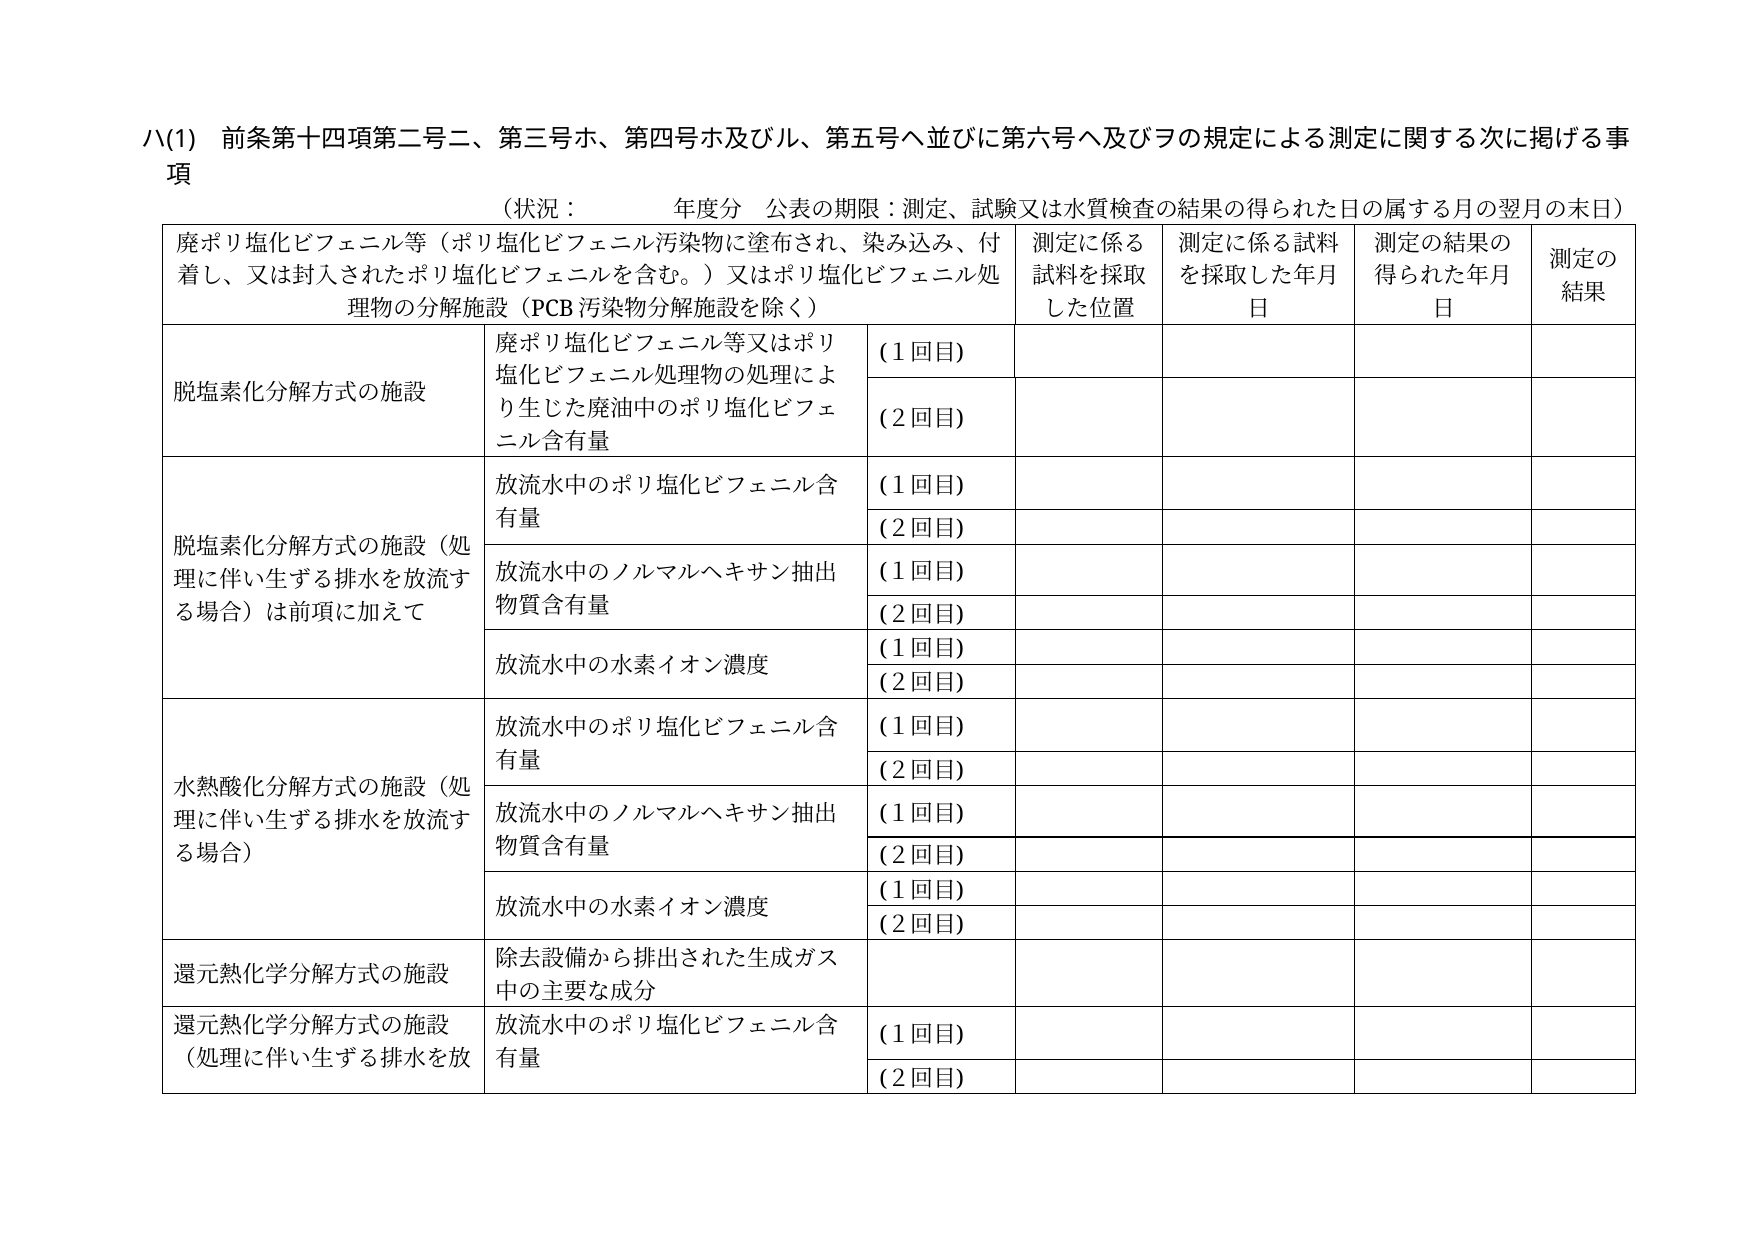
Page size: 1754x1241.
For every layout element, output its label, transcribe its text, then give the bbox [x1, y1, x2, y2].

text ハ(1) 前条第十四項第二号ニ、第三号ホ、第四号ホ及びル、第五号ヘ並びに第六号ヘ及びヲの規定による測定に関する次に掲げる事項 [141, 118, 1636, 191]
table_cell [1355, 665, 1531, 698]
table_cell [1532, 596, 1635, 629]
table_cell (２回目) [868, 665, 1015, 698]
table_cell (１回目) [868, 457, 1015, 509]
table_cell [1532, 378, 1635, 456]
table_cell [1163, 510, 1354, 543]
table_cell [1163, 325, 1354, 377]
table_cell (２回目) [868, 906, 1015, 939]
table_cell [1355, 545, 1531, 595]
table_cell [1016, 665, 1162, 698]
table_cell [1532, 752, 1635, 785]
table_cell [1163, 872, 1354, 905]
table_cell 放流水中のポリ塩化ビフェニル含有量 [485, 699, 867, 785]
table_cell [1355, 786, 1531, 836]
table_cell 除去設備から排出された生成ガス中の主要な成分 [485, 940, 867, 1006]
table_cell [1016, 457, 1162, 509]
table_cell [1532, 786, 1635, 836]
table_cell (１回目) [868, 1007, 1015, 1059]
table_cell 放流水中のポリ塩化ビフェニル含有量 [485, 457, 867, 543]
table_cell [1355, 1007, 1531, 1059]
table_cell [1163, 457, 1354, 509]
table_cell [1163, 378, 1354, 456]
table_cell [1355, 872, 1531, 905]
table_cell [1163, 630, 1354, 663]
table_cell [1163, 786, 1354, 836]
table_cell [1016, 378, 1162, 456]
table_cell 脱塩素化分解方式の施設 [163, 325, 484, 456]
table_cell [1163, 665, 1354, 698]
table_cell 放流水中のポリ塩化ビフェニル含有量 [485, 1007, 867, 1093]
table_cell [1016, 906, 1162, 939]
table_header 測定に係る試料を採取した位置 [1016, 225, 1162, 323]
table_cell (２回目) [868, 596, 1015, 629]
table_cell [1163, 1060, 1354, 1093]
table_cell [1016, 630, 1162, 663]
table_header 測定の結果の得られた年月日 [1355, 225, 1531, 323]
table_cell [1532, 838, 1635, 871]
table_cell (２回目) [868, 510, 1015, 543]
table_cell 放流水中の水素イオン濃度 [485, 872, 867, 939]
table_cell [1532, 545, 1635, 595]
table_cell 放流水中のノルマルヘキサン抽出物質含有量 [485, 545, 867, 629]
table_cell [1355, 325, 1531, 377]
table_cell [1016, 699, 1162, 751]
table_cell 脱塩素化分解方式の施設（処理に伴い生ずる排水を放流する場合）は前項に加えて [163, 457, 484, 698]
table_cell (１回目) [868, 786, 1015, 836]
table_cell (２回目) [868, 1060, 1015, 1093]
table_cell [1532, 510, 1635, 543]
table_cell (２回目) [868, 378, 1015, 456]
table_cell [1015, 325, 1162, 377]
table_cell (１回目) [868, 545, 1015, 595]
table_cell [1016, 786, 1162, 836]
table_cell [1355, 630, 1531, 663]
table_cell [868, 940, 1015, 1006]
table_cell [1532, 665, 1635, 698]
table_cell [1016, 596, 1162, 629]
table_cell 水熱酸化分解方式の施設（処理に伴い生ずる排水を放流する場合） [163, 699, 484, 939]
table_cell [1532, 630, 1635, 663]
table_cell [1355, 1060, 1531, 1093]
table_cell [1355, 752, 1531, 785]
table_cell [1355, 378, 1531, 456]
table_cell [1355, 906, 1531, 939]
table_cell [1016, 940, 1162, 1006]
table_cell 還元熱化学分解方式の施設（処理に伴い生ずる排水を放流する場合）は前項に加えて [163, 1007, 484, 1093]
table_cell [1016, 872, 1162, 905]
table_cell 還元熱化学分解方式の施設 [163, 940, 484, 1006]
table_cell [1016, 545, 1162, 595]
table_cell [1532, 325, 1635, 377]
table_cell [1163, 545, 1354, 595]
table_cell (１回目) [868, 699, 1015, 751]
table_cell [1016, 838, 1162, 871]
table_cell [1355, 596, 1531, 629]
table_cell [1355, 510, 1531, 543]
table_header 廃ポリ塩化ビフェニル等（ポリ塩化ビフェニル汚染物に塗布され、染み込み、付着し、又は封入されたポリ塩化ビフェニルを含む。）又はポリ塩化ビフェニル処理物の分解施設（PCB汚染物分解施設を除く） [163, 225, 1015, 323]
table_cell [1532, 457, 1635, 509]
table_cell [1355, 457, 1531, 509]
table_cell [1163, 699, 1354, 751]
table_cell [1532, 1007, 1635, 1059]
table_cell [1163, 838, 1354, 871]
table_cell [1163, 940, 1354, 1006]
table_cell 放流水中の水素イオン濃度 [485, 630, 867, 698]
table_cell [1532, 940, 1635, 1006]
table_cell [1532, 699, 1635, 751]
table_cell [1016, 1060, 1162, 1093]
table_cell (２回目) [868, 838, 1015, 871]
table_cell [1355, 699, 1531, 751]
table_cell [1532, 1060, 1635, 1093]
table_cell (２回目) [868, 752, 1015, 785]
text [141, 191, 1636, 223]
table_cell [1016, 752, 1162, 785]
table_cell (１回目) [868, 630, 1015, 663]
table_cell [1163, 906, 1354, 939]
table_cell [1163, 596, 1354, 629]
table_cell [1163, 1007, 1354, 1059]
table_cell [1016, 510, 1162, 543]
table_cell 放流水中のノルマルヘキサン抽出物質含有量 [485, 786, 867, 871]
table_cell [1532, 872, 1635, 905]
table_cell 廃ポリ塩化ビフェニル等又はポリ塩化ビフェニル処理物の処理により生じた廃油中のポリ塩化ビフェニル含有量 [485, 325, 867, 456]
table_cell [1016, 1007, 1162, 1059]
table_cell (１回目) [868, 325, 1014, 377]
table_header 測定に係る試料を採取した年月日 [1163, 225, 1354, 323]
table_cell [1532, 906, 1635, 939]
table_cell [1355, 940, 1531, 1006]
table_cell (１回目) [868, 872, 1015, 905]
table_cell [1355, 838, 1531, 871]
table_cell [1163, 752, 1354, 785]
table_header 測定の結果 [1532, 225, 1635, 323]
